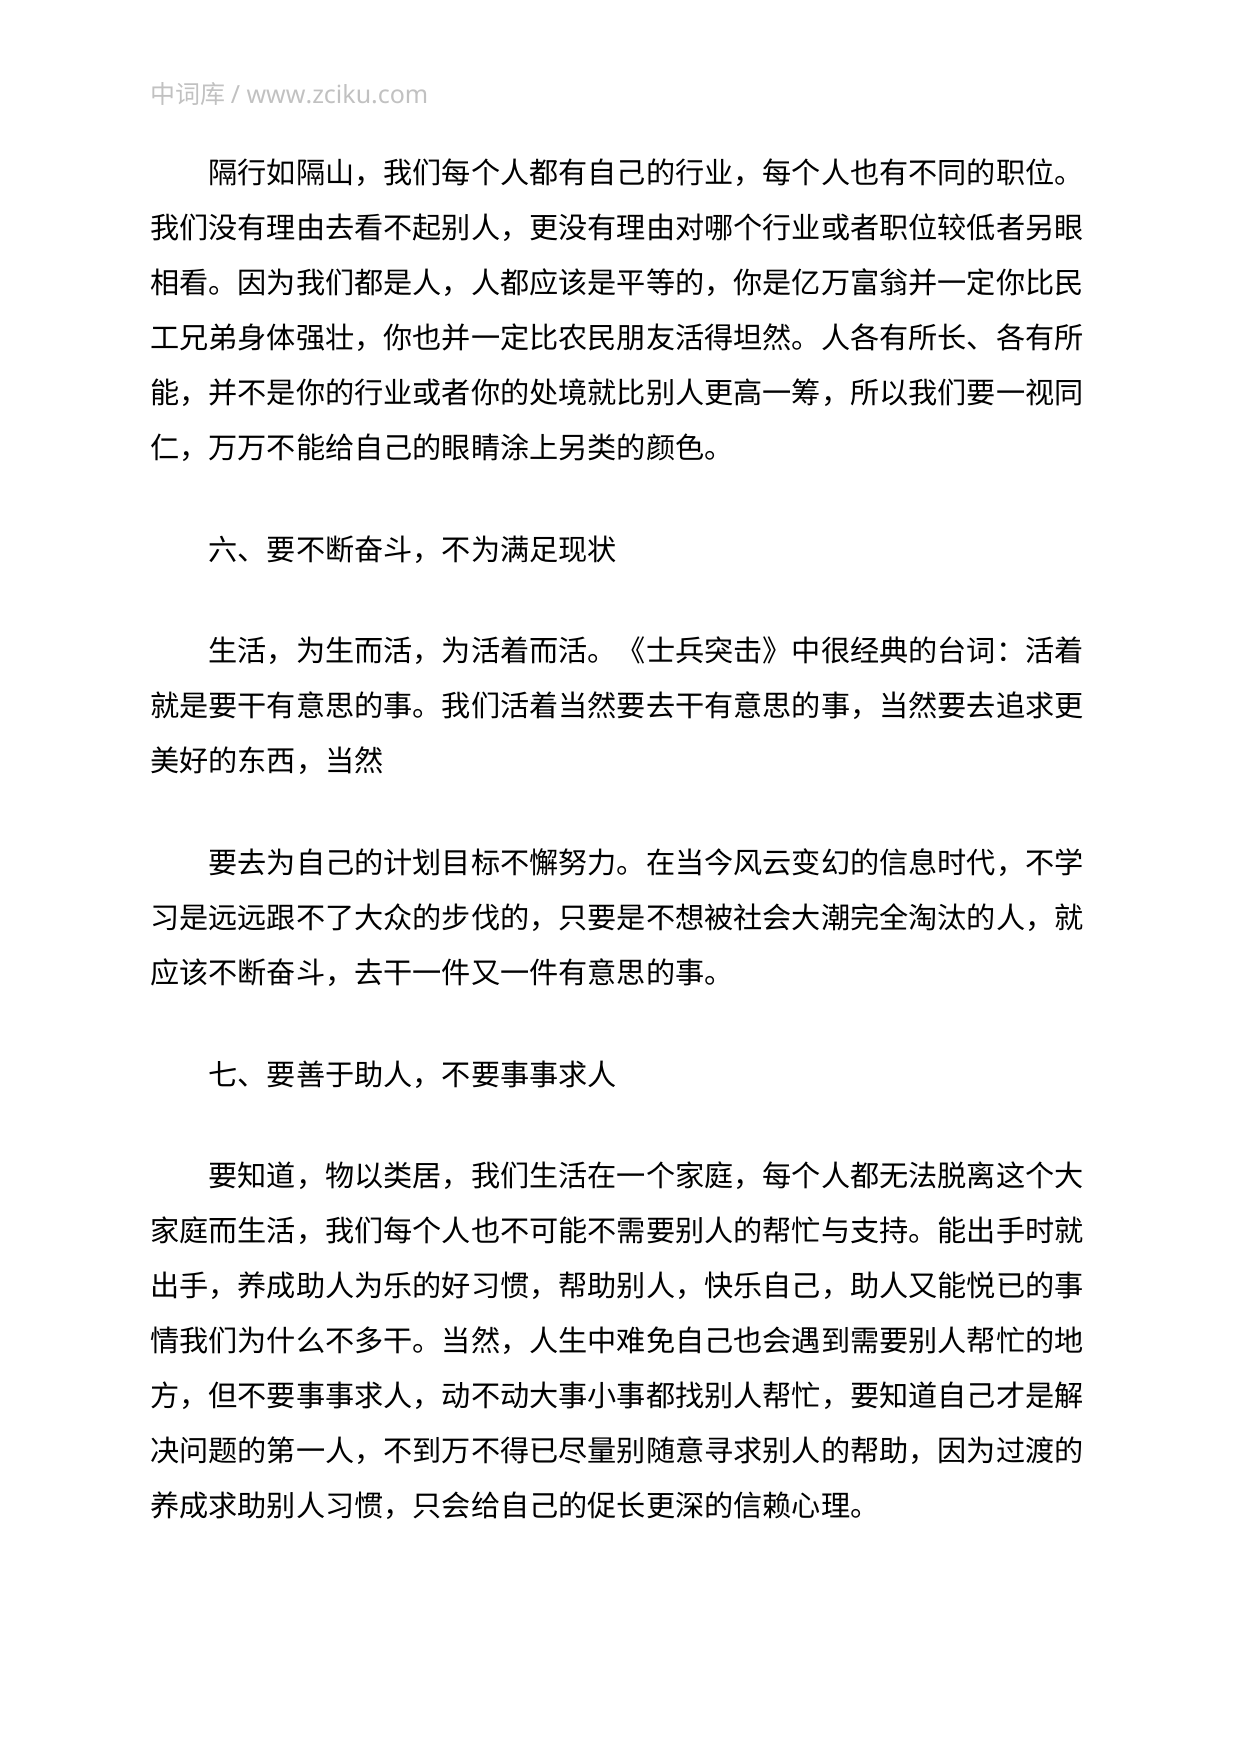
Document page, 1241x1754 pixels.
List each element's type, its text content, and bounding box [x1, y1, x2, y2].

text 隔行如隔山，我们每个人都有自己的行业，每个人也有不同的职位。我们没有理由去看不起别人，更没有理由对哪个行业或者职位较低者另眼相看。因为我们都是人，人都应该是平等的，你是亿万富翁并一定你比民工兄弟身体强壮，你也并一定比农民朋友活得坦然。人各有所长、各有所能，并不是你的行业或者你的处境就比别人更高一筹，所以我们要一视同仁，万万不能给自己的眼睛涂上另类的颜色。 [150, 150, 1090, 467]
text 七、要善于助人，不要事事求人 [150, 1051, 1090, 1093]
text 要知道，物以类居，我们生活在一个家庭，每个人都无法脱离这个大家庭而生活，我们每个人也不可能不需要别人的帮忙与支持。能出手时就出手，养成助人为乐的好习惯，帮助别人，快乐自己，助人又能悦已的事情我们为什么不多干。当然，人生中难免自己也会遇到需要别人帮忙的地方，但不要事事求人，动不动大事小事都找别人帮忙，要知道自己才是解决问题的第一人，不到万不得已尽量别随意寻求别人的帮助，因为过渡的养成求助别人习惯，只会给自己的促长更深的信赖心理。 [150, 1153, 1090, 1524]
text 六、要不断奋斗，不为满足现状 [150, 526, 1090, 568]
text 要去为自己的计划目标不懈努力。在当今风云变幻的信息时代，不学习是远远跟不了大众的步伐的，只要是不想被社会大潮完全淘汰的人，就应该不断奋斗，去干一件又一件有意思的事。 [150, 839, 1090, 992]
text 生活，为生而活，为活着而活。《士兵突击》中很经典的台词：活着就是要干有意思的事。我们活着当然要去干有意思的事，当然要去追求更美好的东西，当然 [150, 628, 1090, 780]
